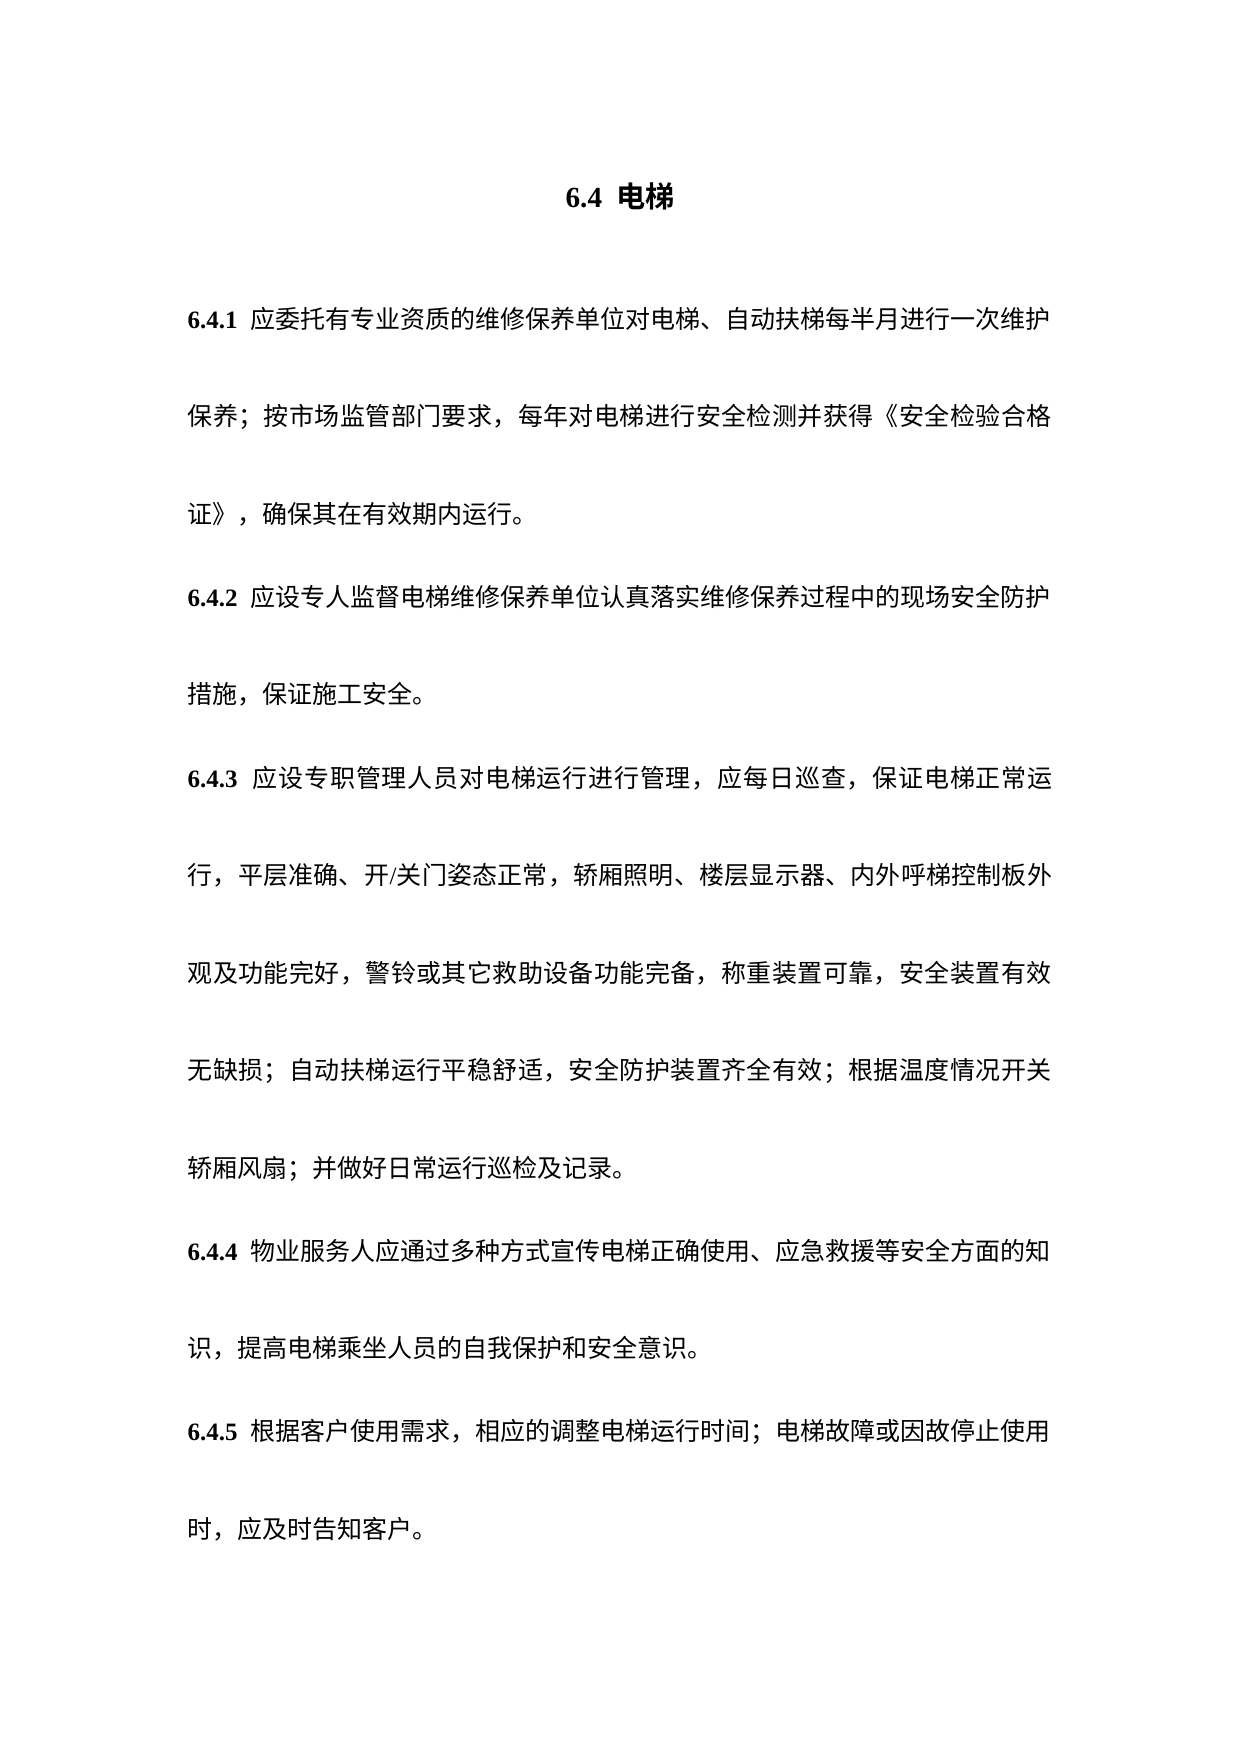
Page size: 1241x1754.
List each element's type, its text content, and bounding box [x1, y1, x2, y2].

text 6.4.3 应设专职管理人员对电梯运行进行管理，应每日巡查，保证电梯正常运行，平层准确、开/关门姿态正常，轿厢照明、楼层显示器、内外呼梯控制板外观及功能完好，警铃或其它救助设备功能完备，称重装置可靠，安全装置有效无缺损；自动扶梯运行平稳舒适，安全防护装置齐全有效；根据温度情况开关轿厢风扇；并做好日常运行巡检及记录。 [187, 744, 1053, 1199]
text 6.4.1 应委托有专业资质的维修保养单位对电梯、自动扶梯每半月进行一次维护保养；按市场监管部门要求，每年对电梯进行安全检测并获得《安全检验合格证》，确保其在有效期内运行。 [187, 285, 1053, 545]
text 6.4.5 根据客户使用需求，相应的调整电梯运行时间；电梯故障或因故停止使用时，应及时告知客户。 [187, 1397, 1053, 1560]
text 6.4 电梯 [187, 162, 1053, 227]
text 6.4.4 物业服务人应通过多种方式宣传电梯正确使用、应急救援等安全方面的知识，提高电梯乘坐人员的自我保护和安全意识。 [187, 1217, 1053, 1379]
text 6.4.2 应设专人监督电梯维修保养单位认真落实维修保养过程中的现场安全防护措施，保证施工安全。 [187, 563, 1053, 726]
